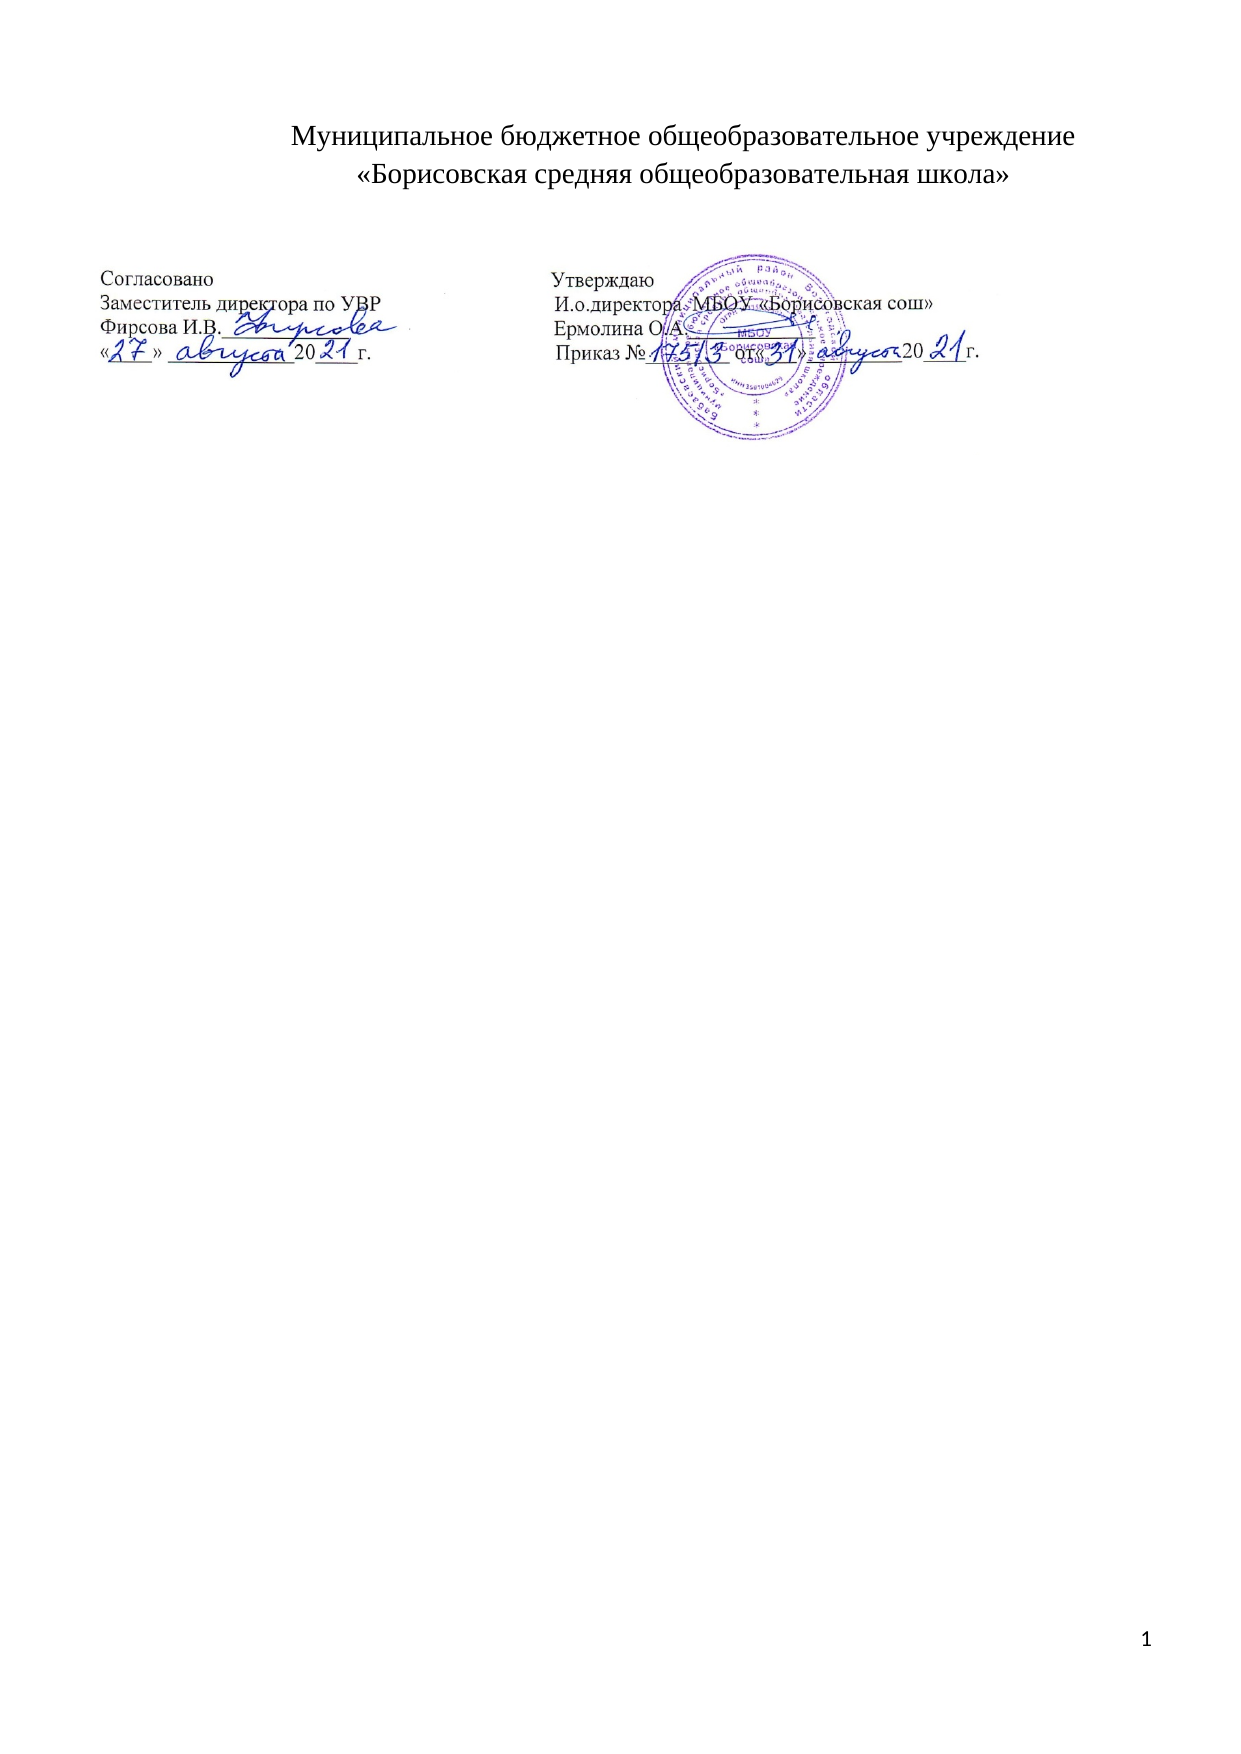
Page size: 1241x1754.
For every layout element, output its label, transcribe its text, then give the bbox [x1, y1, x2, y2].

text Муниципальное бюджетное общеобразовательное учреждение [177, 118, 1152, 152]
picture [55, 245, 1027, 455]
text «Борисовская средняя общеобразовательная школа» [177, 157, 1152, 190]
